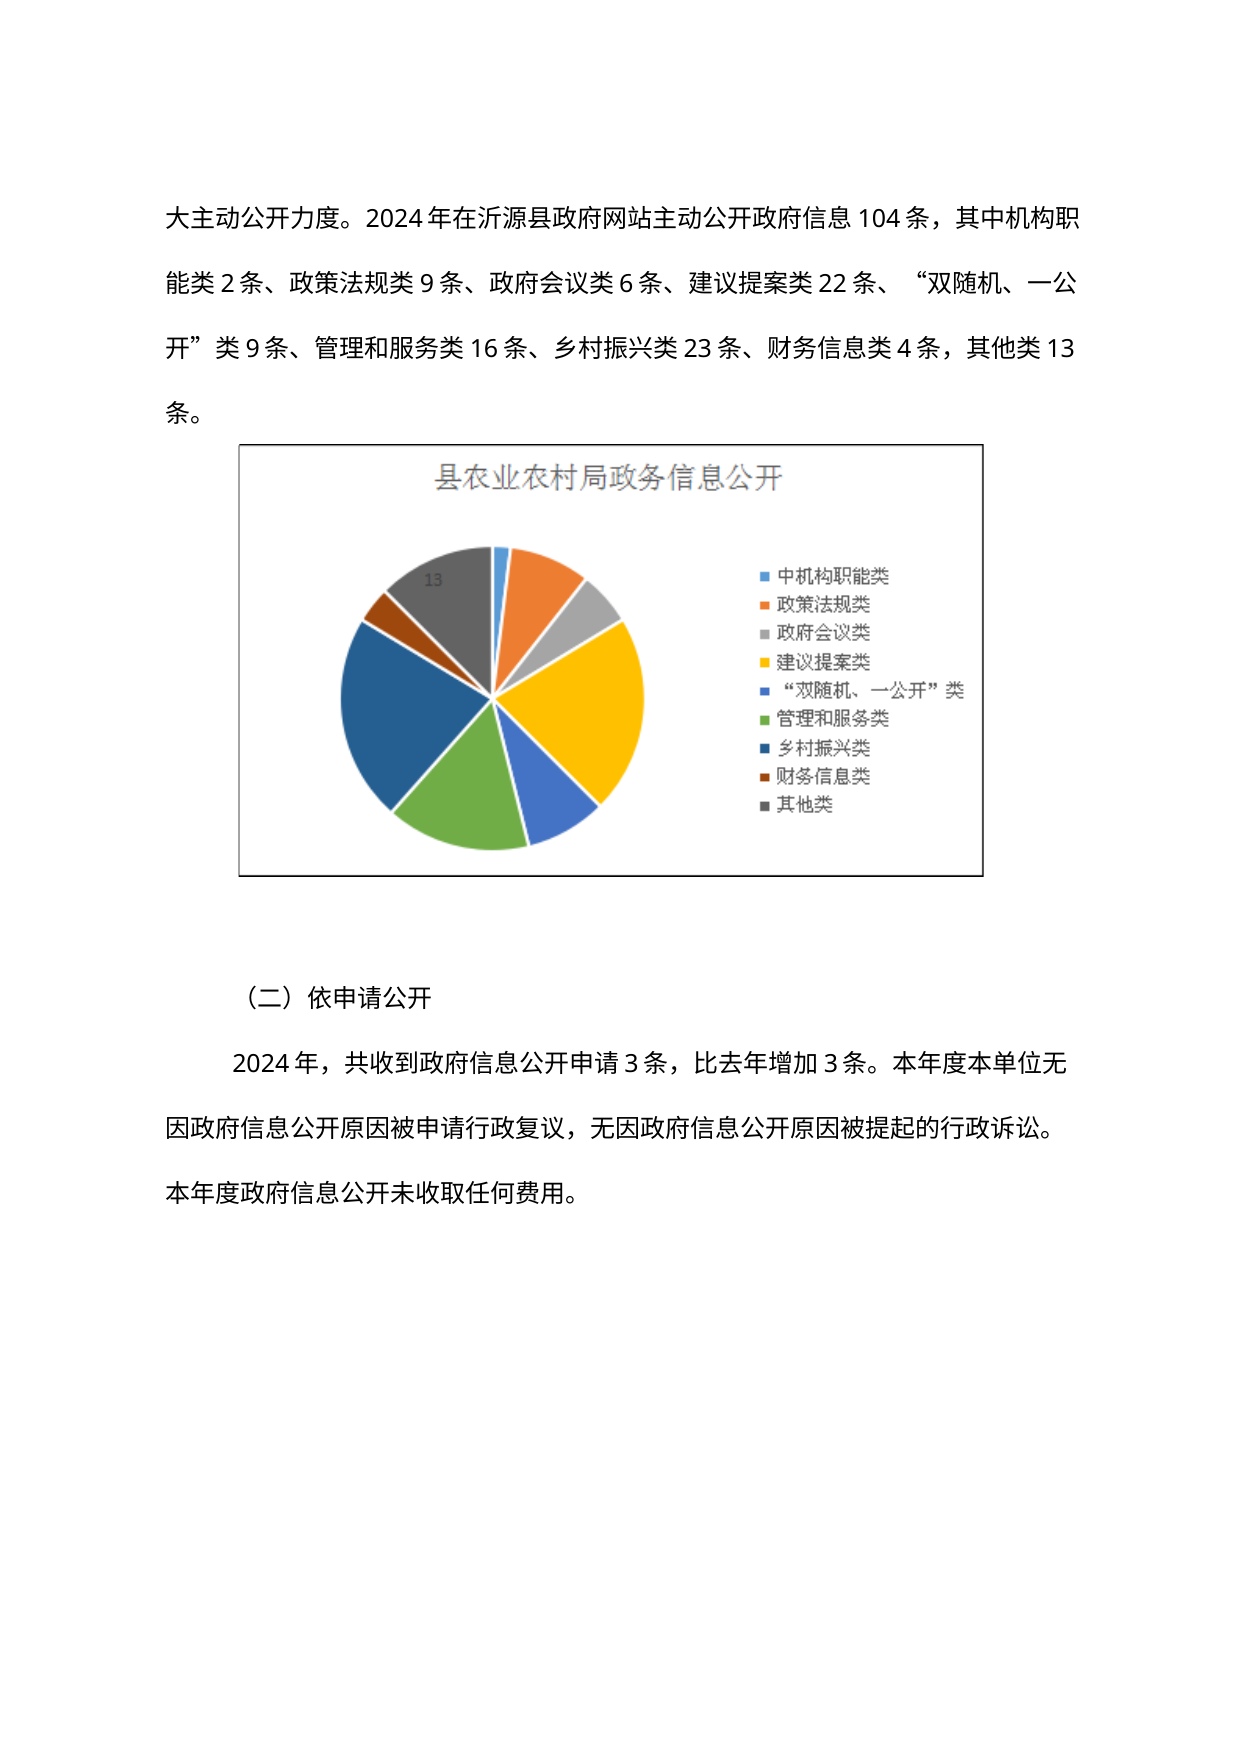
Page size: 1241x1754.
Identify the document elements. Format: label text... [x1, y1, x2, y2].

text 2024年，共收到政府信息公开申请3条，比去年增加3条。本年度本单位无因政府信息公开原因被申请行政复议，无因政府信息公开原因被提起的行政诉讼。本年度政府信息公开未收取任何费用。 [165, 1029, 1087, 1224]
picture [238, 444, 984, 877]
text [165, 184, 1087, 444]
text （二）依申请公开 [165, 964, 1087, 1029]
